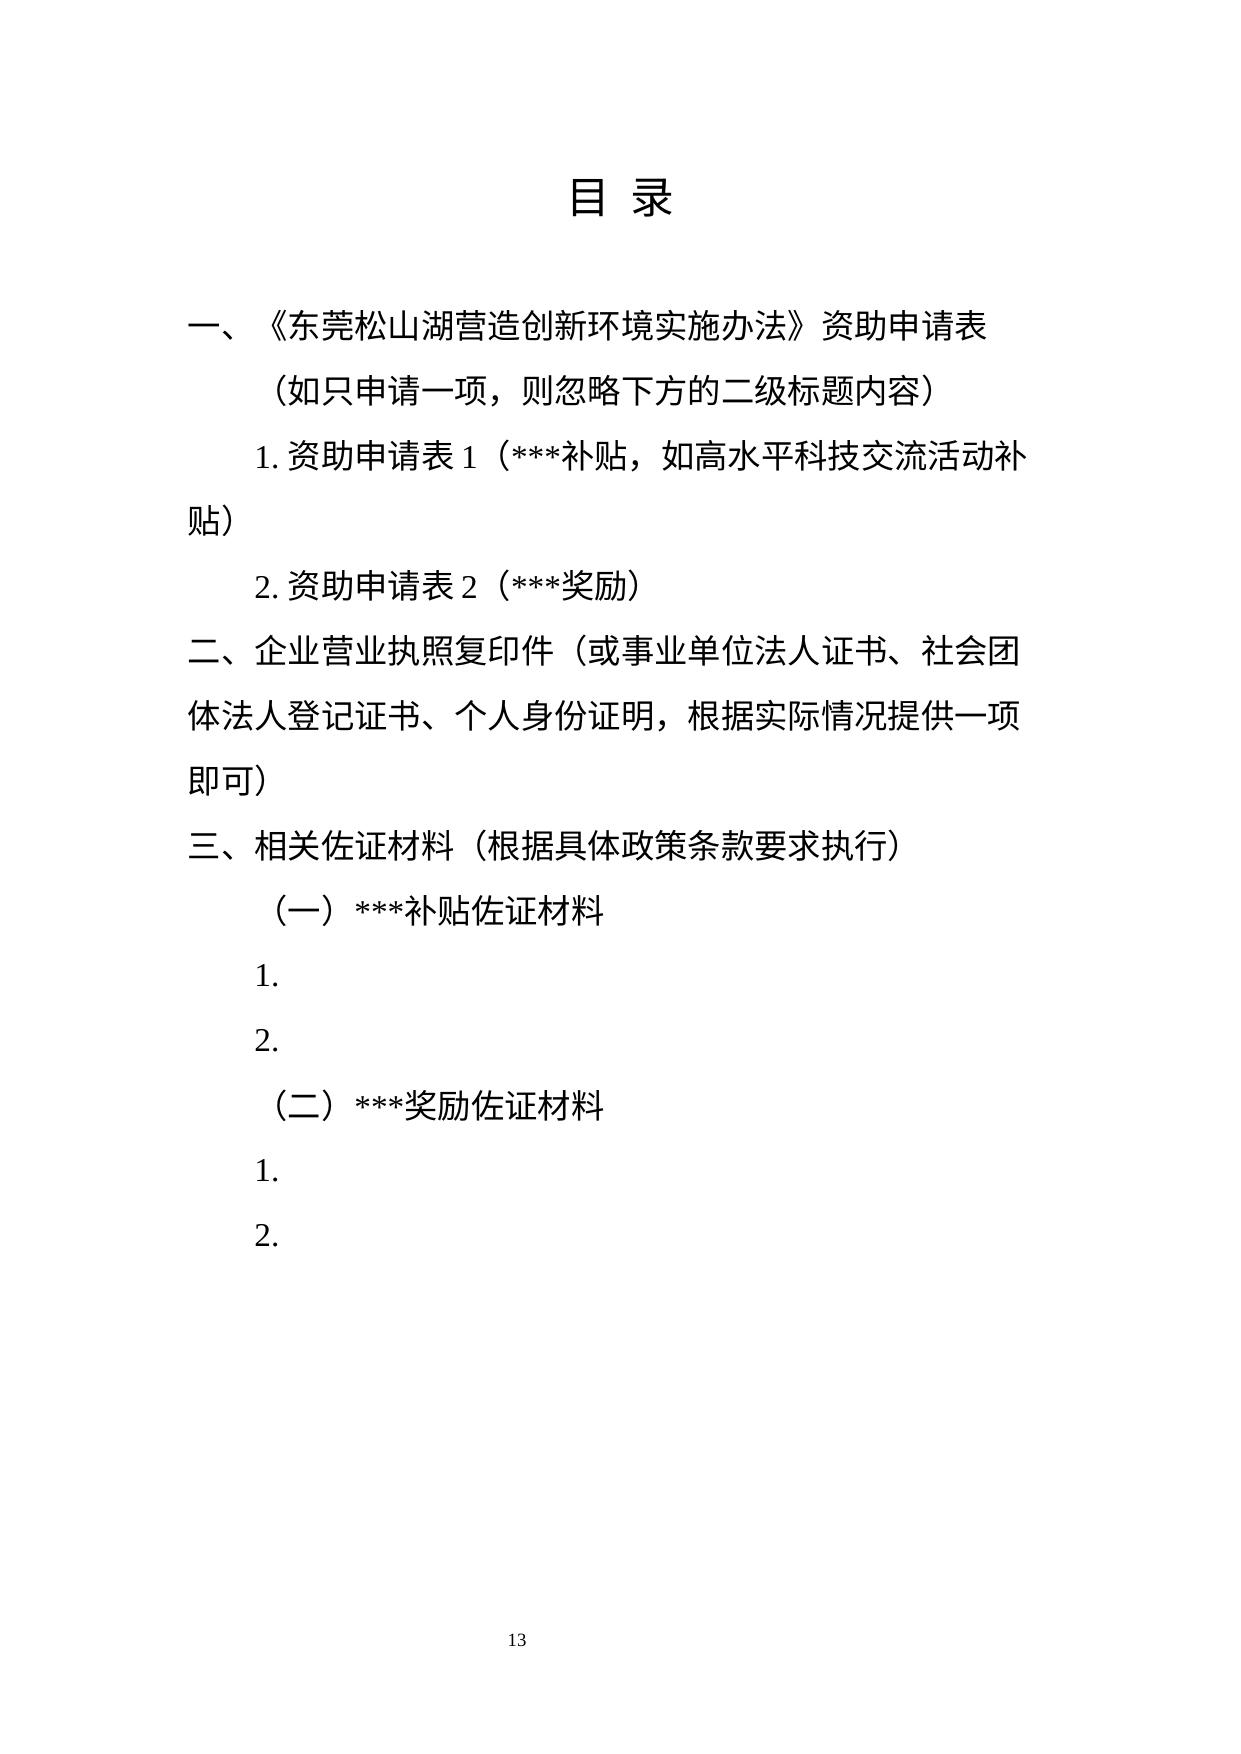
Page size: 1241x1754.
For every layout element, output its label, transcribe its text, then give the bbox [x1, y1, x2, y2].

list 企业营业执照复印件（或事业单位法人证书、社会团体法人登记证书、个人身份证明，根据实际情况提供一项即可） [187, 617, 1053, 812]
list 2. [187, 1202, 1053, 1267]
list 资助申请表2（***奖励） [187, 552, 1053, 617]
list ***奖励佐证材料 [187, 1072, 1053, 1137]
list 《东莞松山湖营造创新环境实施办法》资助申请表 [187, 292, 1053, 357]
list 资助申请表1（***补贴，如高水平科技交流活动补贴） [187, 422, 1053, 552]
list 相关佐证材料（根据具体政策条款要求执行） [187, 812, 1053, 877]
list 1. [187, 1137, 1053, 1202]
text 目 录 [187, 162, 1053, 227]
list （一）***补贴佐证材料 [187, 877, 1053, 942]
list （如只申请一项，则忽略下方的二级标题内容） [187, 357, 1053, 422]
